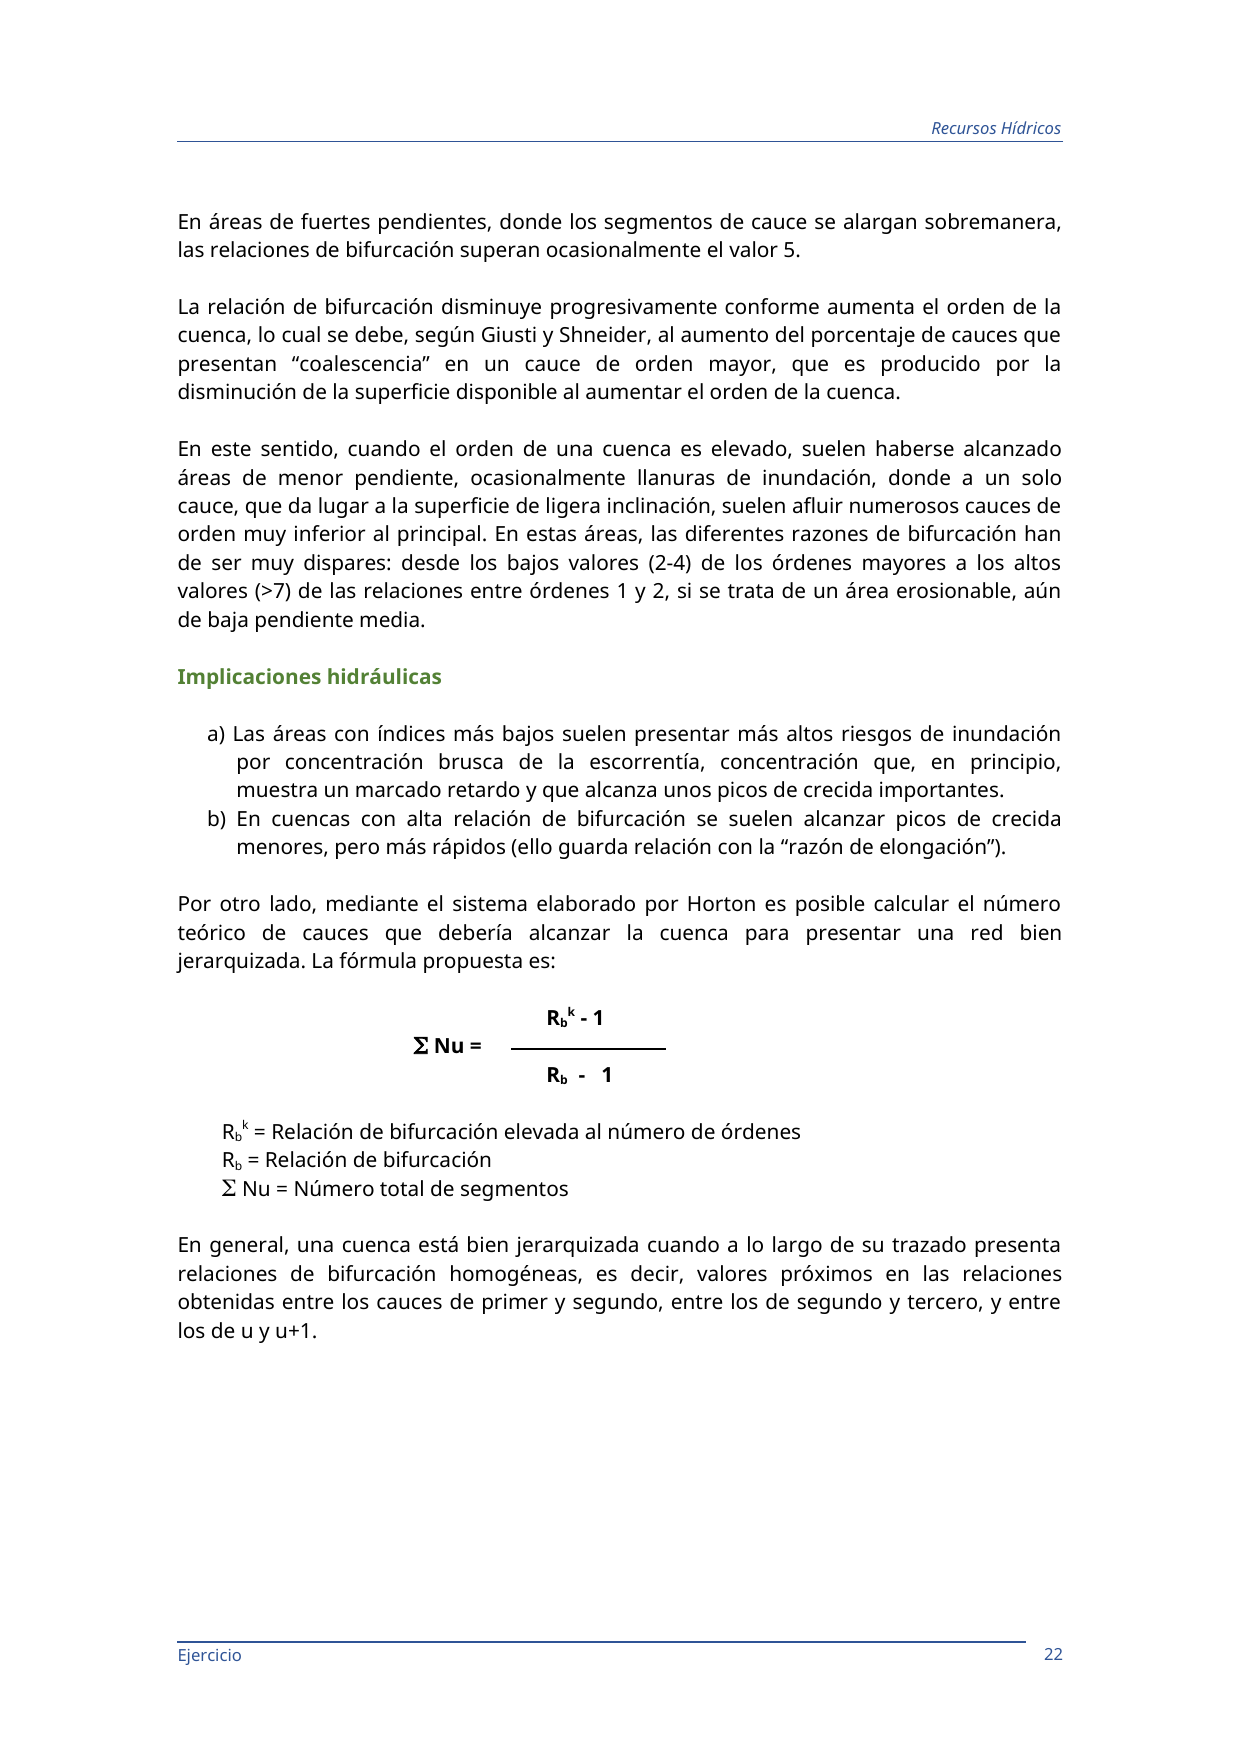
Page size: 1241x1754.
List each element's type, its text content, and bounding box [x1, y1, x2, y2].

text Rbk - 1 [413, 1003, 1063, 1031]
text Rbk = Relación de bifurcación elevada al número de órdenes [222, 1117, 1063, 1145]
text Rb - 1 [413, 1060, 1063, 1088]
text En general, una cuenca está bien jerarquizada cuando a lo largo de su trazado presenta relaciones de bifurcación homogéneas, es decir, valores próximos en las relaciones obtenidas entre los cauces de primer y segundo, entre los de segundo y tercero, y entre los de u y u+1. [177, 1231, 1063, 1344]
text Rb = Relación de bifurcación [222, 1145, 1063, 1174]
text Nu = [413, 1031, 1063, 1060]
text En áreas de fuertes pendientes, donde los segmentos de cauce se alargan sobremanera, las relaciones de bifurcación superan ocasionalmente el valor 5. [177, 207, 1063, 264]
text La relación de bifurcación disminuye progresivamente conforme aumenta el orden de la cuenca, lo cual se debe, según Giusti y Shneider, al aumento del porcentaje de cauces que presentan “coalescencia” en un cauce de orden mayor, que es producido por la disminución de la superficie disponible al aumentar el orden de la cuenca. [177, 292, 1063, 406]
text Por otro lado, mediante el sistema elaborado por Horton es posible calcular el número teórico de cauces que debería alcanzar la cuenca para presentar una red bien jerarquizada. La fórmula propuesta es: [177, 889, 1063, 974]
text En este sentido, cuando el orden de una cuenca es elevado, suelen haberse alcanzado áreas de menor pendiente, ocasionalmente llanuras de inundación, donde a un solo cauce, que da lugar a la superficie de ligera inclinación, suelen afluir numerosos cauces de orden muy inferior al principal. En estas áreas, las diferentes razones de bifurcación han de ser muy dispares: desde los bajos valores (2-4) de los órdenes mayores a los altos valores (>7) de las relaciones entre órdenes 1 y 2, si se trata de un área erosionable, aún de baja pendiente media. [177, 434, 1063, 633]
text Implicaciones hidráulicas [177, 662, 1063, 690]
text a) Las áreas con índices más bajos suelen presentar más altos riesgos de inundación por concentración brusca de la escorrentía, concentración que, en principio, muestra un marcado retardo y que alcanza unos picos de crecida importantes. [207, 719, 1063, 804]
text b) En cuencas con alta relación de bifurcación se suelen alcanzar picos de crecida menores, pero más rápidos (ello guarda relación con la “razón de elongación”). [207, 804, 1063, 861]
text Nu = Número total de segmentos [222, 1174, 1063, 1202]
